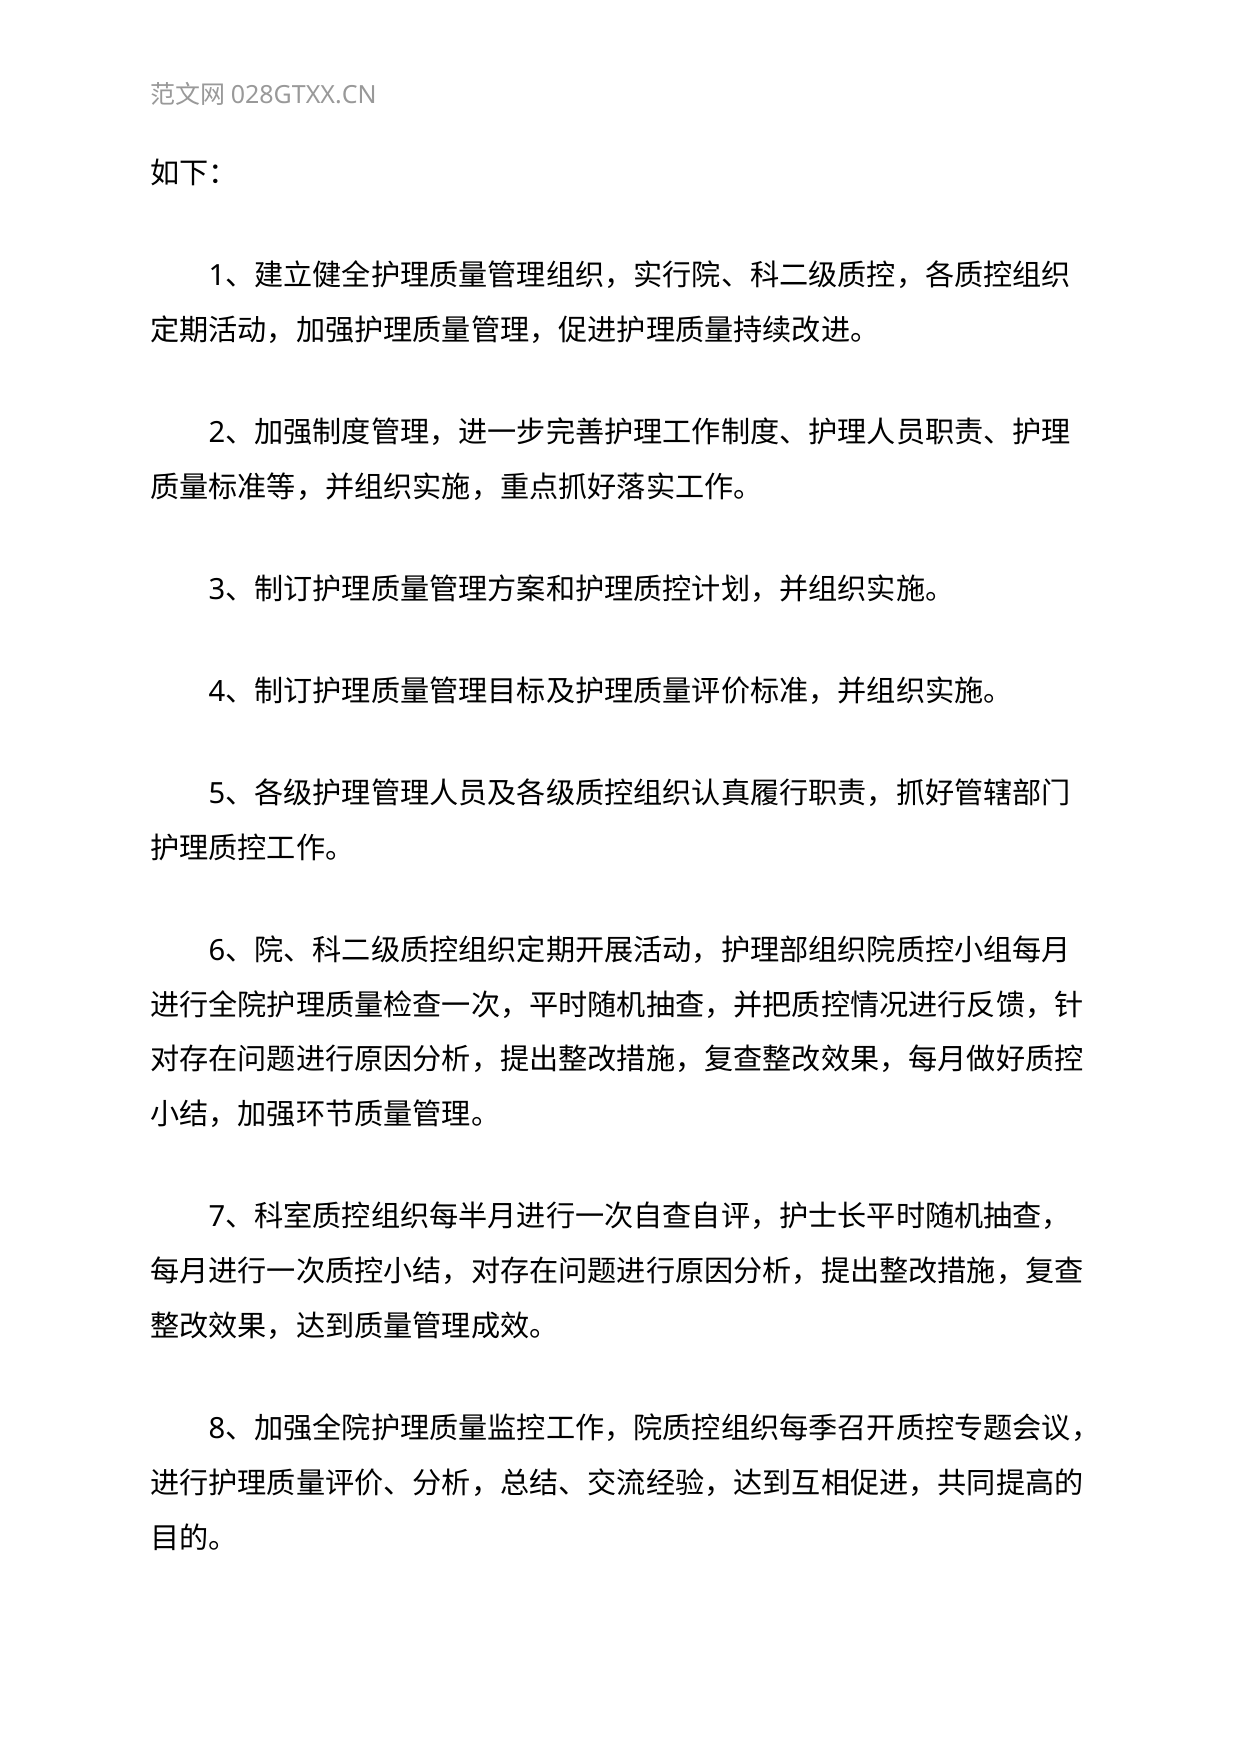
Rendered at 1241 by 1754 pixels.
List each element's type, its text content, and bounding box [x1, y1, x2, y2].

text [150, 150, 1090, 192]
text 6、院、科二级质控组织定期开展活动，护理部组织院质控小组每月进行全院护理质量检查一次，平时随机抽查，并把质控情况进行反馈，针对存在问题进行原因分析，提出整改措施，复查整改效果，每月做好质控小结，加强环节质量管理。 [150, 926, 1090, 1133]
text 2、加强制度管理，进一步完善护理工作制度、护理人员职责、护理质量标准等，并组织实施，重点抓好落实工作。 [150, 408, 1090, 506]
text 1、建立健全护理质量管理组织，实行院、科二级质控，各质控组织定期活动，加强护理质量管理，促进护理质量持续改进。 [150, 252, 1090, 349]
text 5、各级护理管理人员及各级质控组织认真履行职责，抓好管辖部门护理质控工作。 [150, 769, 1090, 867]
text 4、制订护理质量管理目标及护理质量评价标准，并组织实施。 [150, 667, 1090, 710]
text 8、加强全院护理质量监控工作，院质控组织每季召开质控专题会议，进行护理质量评价、分析，总结、交流经验，达到互相促进，共同提高的目的。 [150, 1404, 1090, 1556]
text 3、制订护理质量管理方案和护理质控计划，并组织实施。 [150, 565, 1090, 608]
text 7、科室质控组织每半月进行一次自查自评，护士长平时随机抽查，每月进行一次质控小结，对存在问题进行原因分析，提出整改措施，复查整改效果，达到质量管理成效。 [150, 1193, 1090, 1345]
